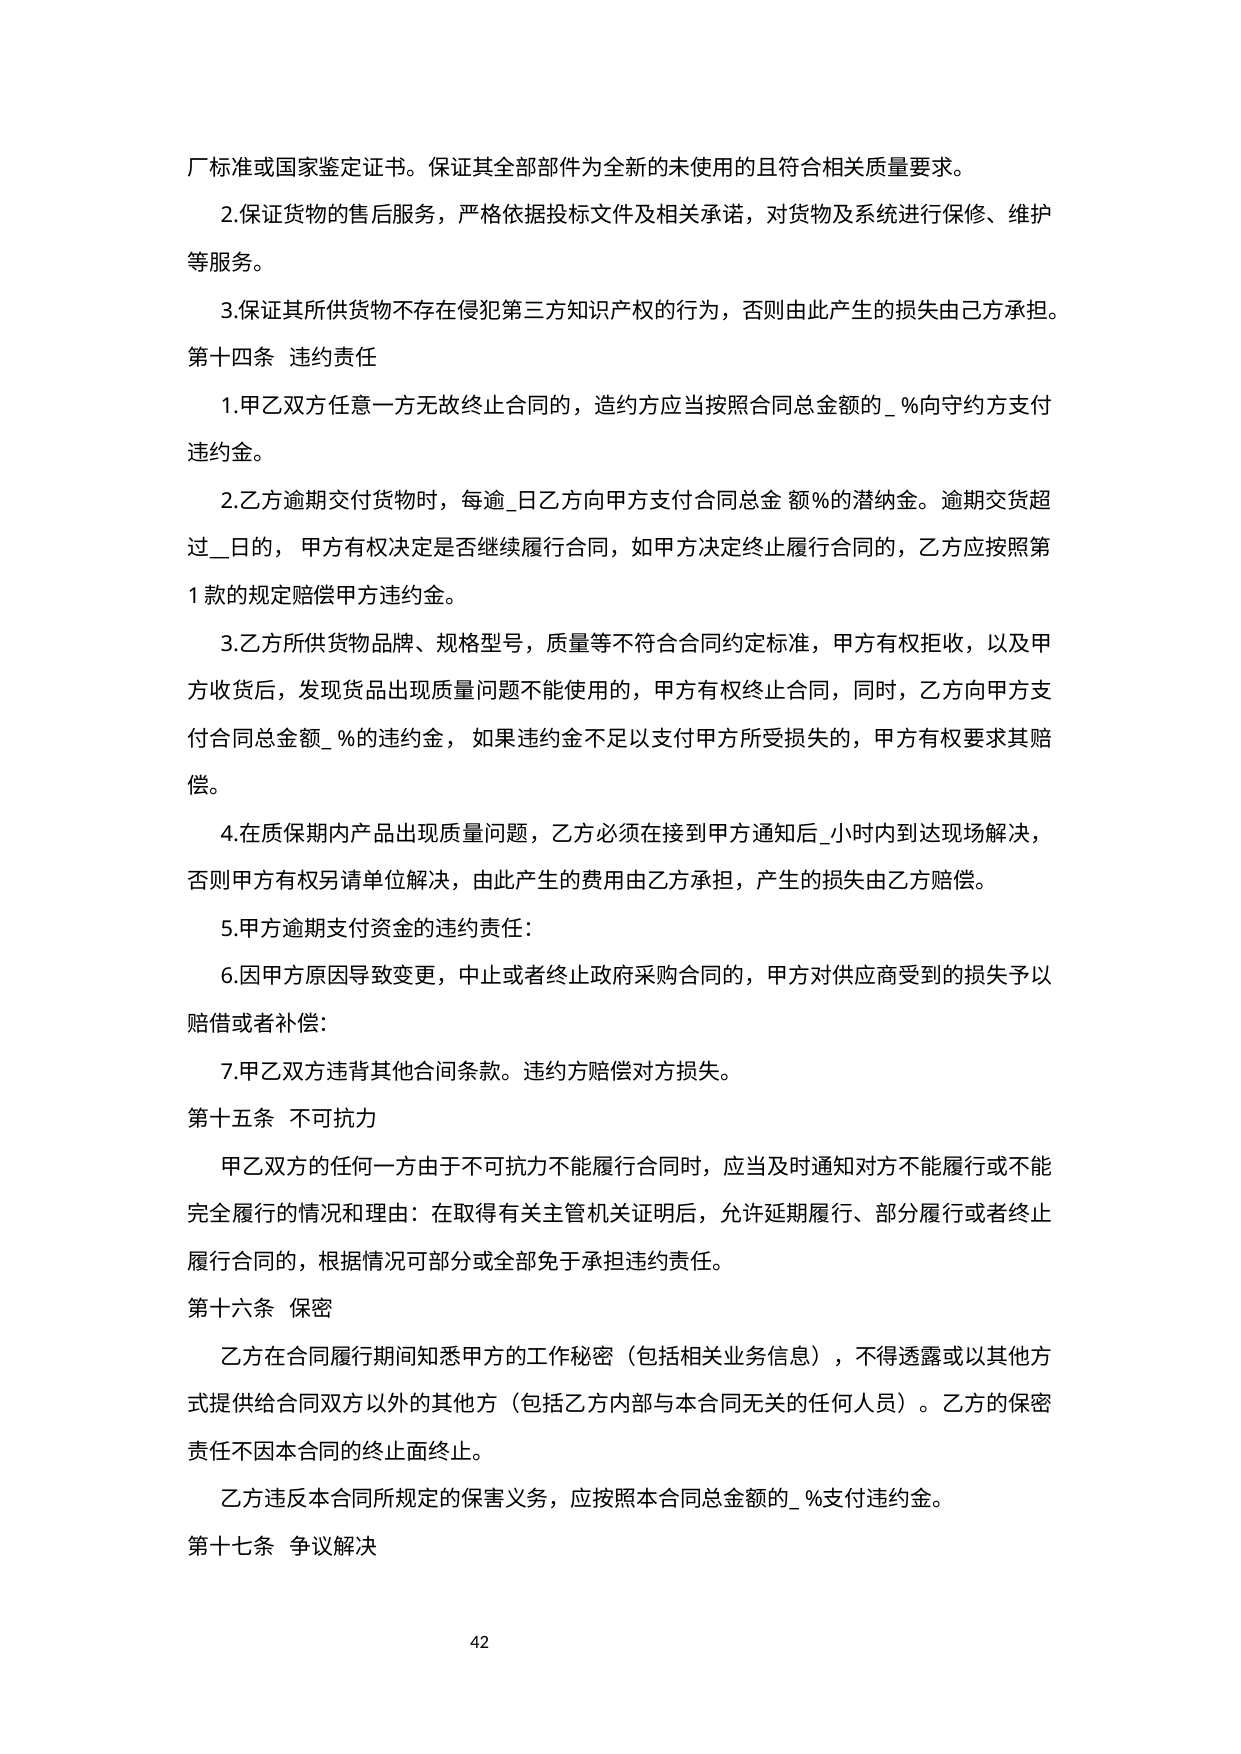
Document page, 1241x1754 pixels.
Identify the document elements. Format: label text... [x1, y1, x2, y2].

text 5.甲方逾期支付资金的违约责任： [187, 911, 1053, 943]
text 2.乙方逾期交付货物时，每逾_日乙方向甲方支付合同总金 额%的潜纳金。逾期交货超过__日的， 甲方有权决定是否继续履行合同，如甲方决定终止履行合同的，乙方应按照第1款的规定赔偿甲方违约金。 [187, 483, 1053, 610]
text 3.保证其所供货物不存在侵犯第三方知识产权的行为，否则由此产生的损失由己方承担。 [187, 293, 1053, 324]
text 第十六条 保密 [187, 1291, 1053, 1323]
text 4.在质保期内产品出现质量问题，乙方必须在接到甲方通知后_小时内到达现场解决，否则甲方有权另请单位解决，由此产生的费用由乙方承担，产生的损失由乙方赔偿。 [187, 816, 1053, 895]
text 第十四条 违约责任 [187, 340, 1053, 372]
text 第十五条 不可抗力 [187, 1101, 1053, 1133]
text 2.保证货物的售后服务，严格依据投标文件及相关承诺，对货物及系统进行保修、维护等服务。 [187, 197, 1053, 277]
text 第十七条 争议解决 [187, 1529, 1053, 1561]
text 甲乙双方的任何一方由于不可抗力不能履行合同时，应当及时通知对方不能履行或不能完全履行的情况和理由：在取得有关主管机关证明后，允许延期履行、部分履行或者终止履行合同的，根据情况可部分或全部免于承担违约责任。 [187, 1149, 1053, 1275]
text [187, 150, 1053, 182]
text 1.甲乙双方任意一方无故终止合同的，造约方应当按照合同总金额的_ %向守约方支付违约金。 [187, 388, 1053, 467]
text 7.甲乙双方违背其他合间条款。违约方赔偿对方损失。 [187, 1054, 1053, 1085]
text 6.因甲方原因导致变更，中止或者终止政府采购合同的，甲方对供应商受到的损失予以赔借或者补偿： [187, 958, 1053, 1038]
text 乙方违反本合同所规定的保害义务，应按照本合同总金额的_ %支付违约金。 [187, 1481, 1053, 1513]
text 3.乙方所供货物品牌、规格型号，质量等不符合合同约定标准，甲方有权拒收，以及甲方收货后，发现货品出现质量问题不能使用的，甲方有权终止合同，同时，乙方向甲方支付合同总金额_ %的违约金， 如果违约金不足以支付甲方所受损失的，甲方有权要求其赔偿。 [187, 626, 1053, 800]
text 乙方在合同履行期间知悉甲方的工作秘密（包括相关业务信息），不得透露或以其他方式提供给合同双方以外的其他方（包括乙方内部与本合同无关的任何人员）。乙方的保密责任不因本合同的终止面终止。 [187, 1339, 1053, 1465]
